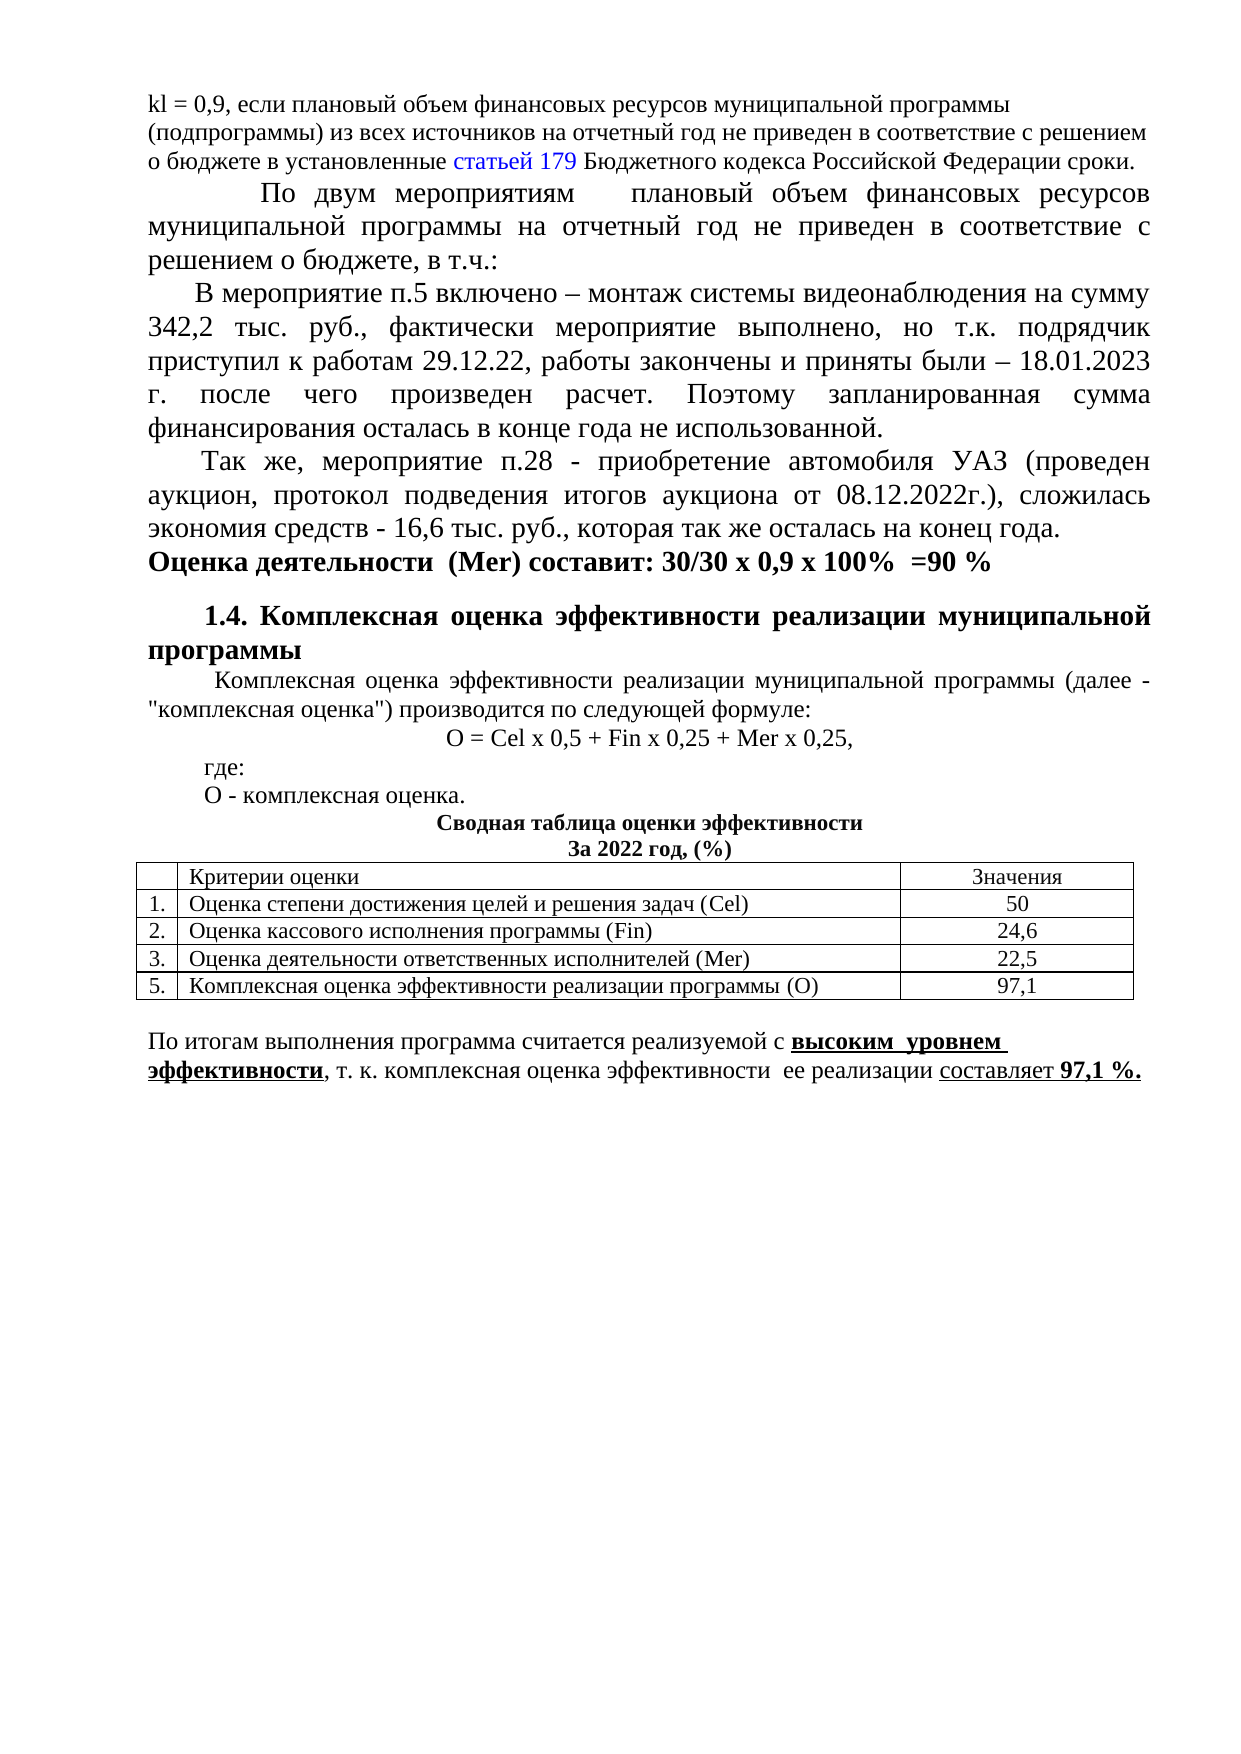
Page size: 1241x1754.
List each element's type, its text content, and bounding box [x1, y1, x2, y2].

table_cell Оценка степени достижения целей и решения задач (Cel) [178, 890, 900, 917]
table_cell 1. [137, 890, 177, 917]
text Оценка деятельности (Mer) составит: 30/30 x 0,9 x 100% =90 % [148, 544, 1152, 577]
text В мероприятие п.5 включено – монтаж системы видеонаблюдения на сумму 342,2 тыс. руб., фактически мероприятие выполнено, но т.к. подрядчик приступил к работам 29.12.22, работы закончены и приняты были – 18.01.2023 г. после чего произведен расчет. Поэтому запланированная сумма финансирования осталась в конце года не использованной. [148, 276, 1152, 443]
table_cell 2. [137, 918, 177, 944]
text O - комплексная оценка. [148, 780, 1152, 809]
text 1.4. Комплексная оценка эффективности реализации муниципальной программы [148, 598, 1152, 665]
table_cell 50 [901, 890, 1133, 917]
table_cell 5. [137, 973, 177, 999]
text По двум мероприятиям плановый объем финансовых ресурсов муниципальной программы на отчетный год не приведен в соответствие с решением о бюджете, в т.ч.: [148, 175, 1152, 276]
text За 2022 год, (%) [148, 835, 1152, 862]
table_cell Оценка деятельности ответственных исполнителей (Mer) [178, 945, 900, 971]
text kl = 0,9, если плановый объем финансовых ресурсов муниципальной программы (подпрограммы) из всех источников на отчетный год не приведен в соответствие с решением о бюджете в установленные статьей 179 Бюджетного кодекса Российской Федерации сроки. [148, 89, 1152, 175]
table_cell 22,5 [901, 945, 1133, 971]
text O = Cel x 0,5 + Fin x 0,25 + Mer x 0,25, [148, 723, 1152, 752]
text По итогам выполнения программа считается реализуемой с высоким уровнем эффективности, т. к. комплексная оценка эффективности ее реализации составляет 97,1 %. [148, 1026, 1152, 1084]
text Так же, мероприятие п.28 - приобретение автомобиля УАЗ (проведен аукцион, протокол подведения итогов аукциона от 08.12.2022г.), сложилась экономия средств - 16,6 тыс. руб., которая так же осталась на конец года. [148, 443, 1152, 544]
table_header Критерии оценки [178, 863, 900, 889]
table_cell 3. [137, 945, 177, 971]
table_header Значения [901, 863, 1133, 889]
table_cell Комплексная оценка эффективности реализации программы (O) [178, 973, 900, 999]
text где: [148, 752, 1152, 780]
table_header [137, 863, 177, 889]
text Комплексная оценка эффективности реализации муниципальной программы (далее - "комплексная оценка") производится по следующей формуле: [148, 665, 1152, 723]
table_cell 24,6 [901, 918, 1133, 944]
table_cell Оценка кассового исполнения программы (Fin) [178, 918, 900, 944]
text Сводная таблица оценки эффективности [148, 809, 1152, 835]
table_cell 97,1 [901, 973, 1133, 999]
